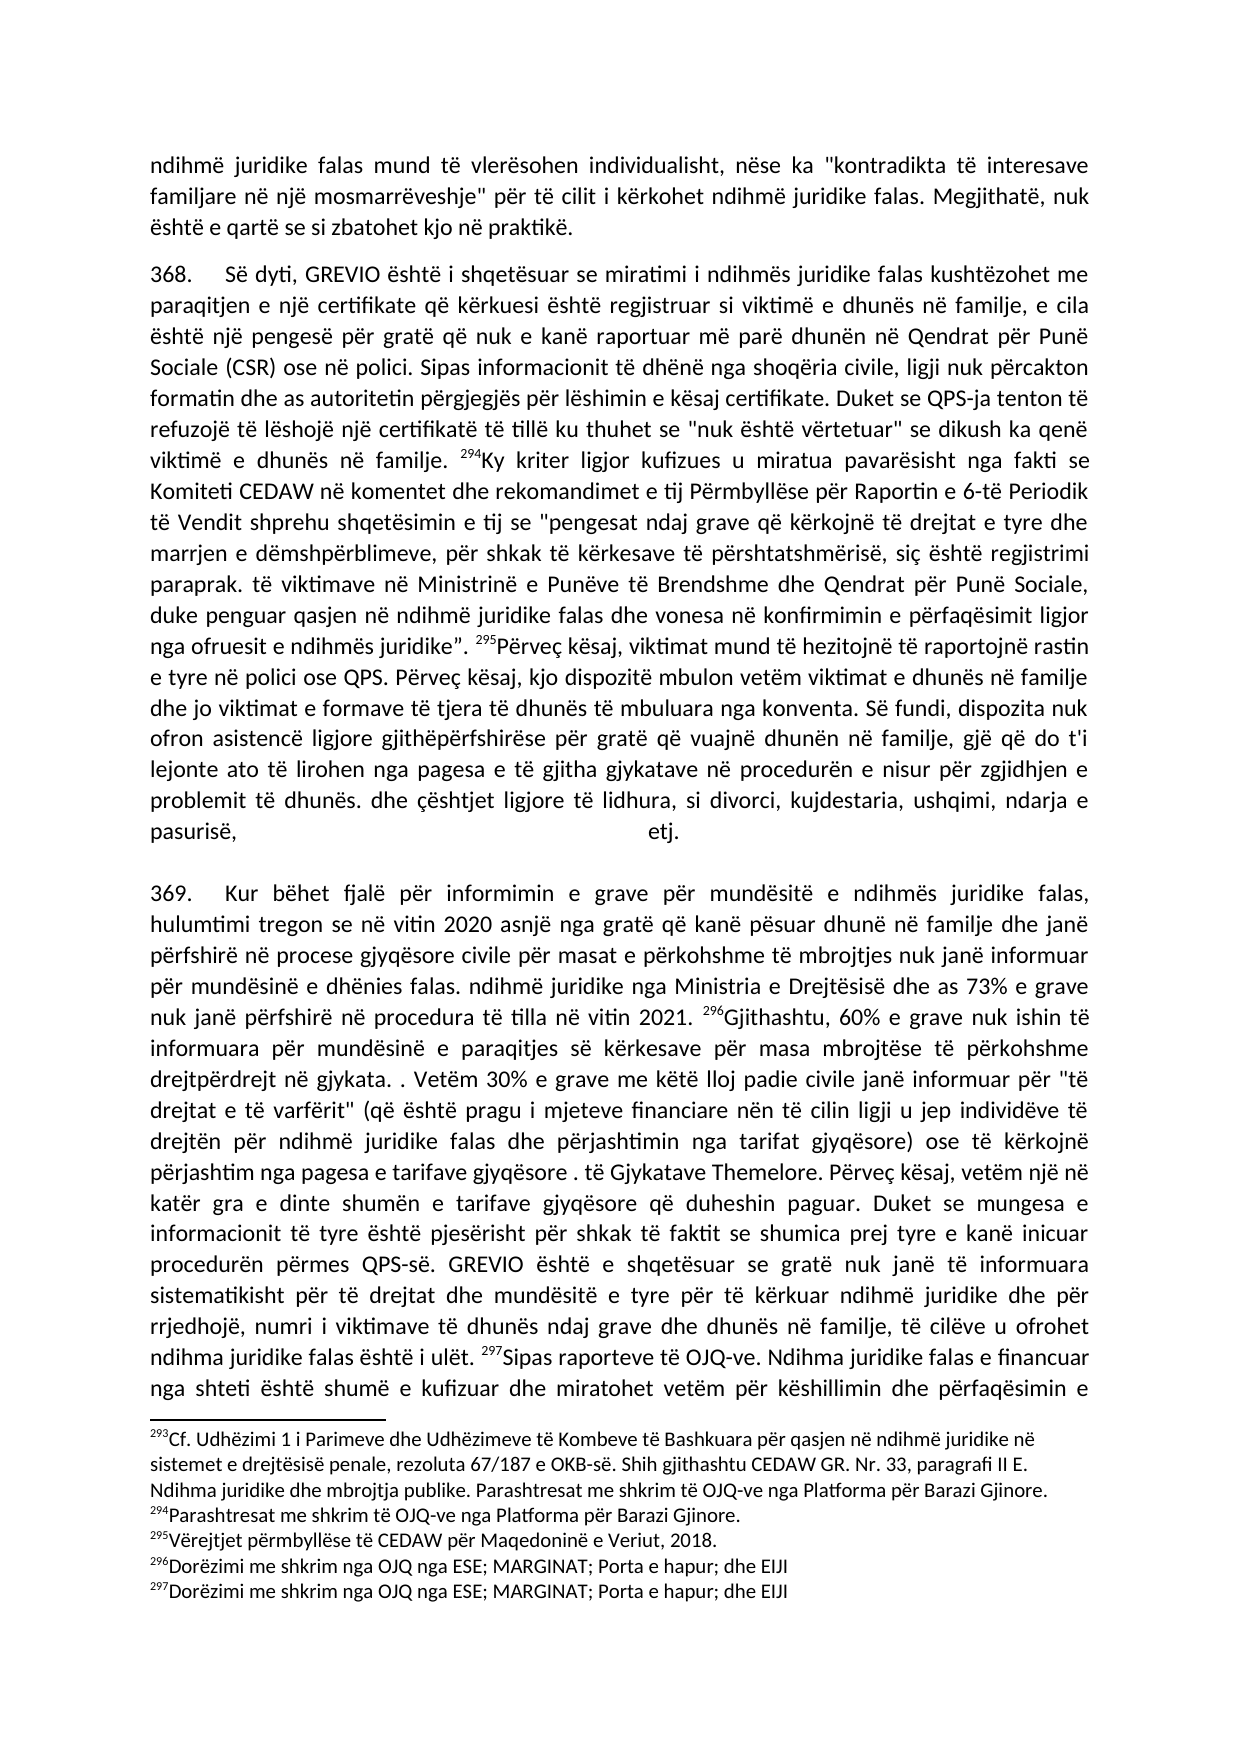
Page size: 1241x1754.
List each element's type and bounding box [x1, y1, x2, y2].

text [150, 259, 1090, 1402]
text [150, 150, 1090, 241]
